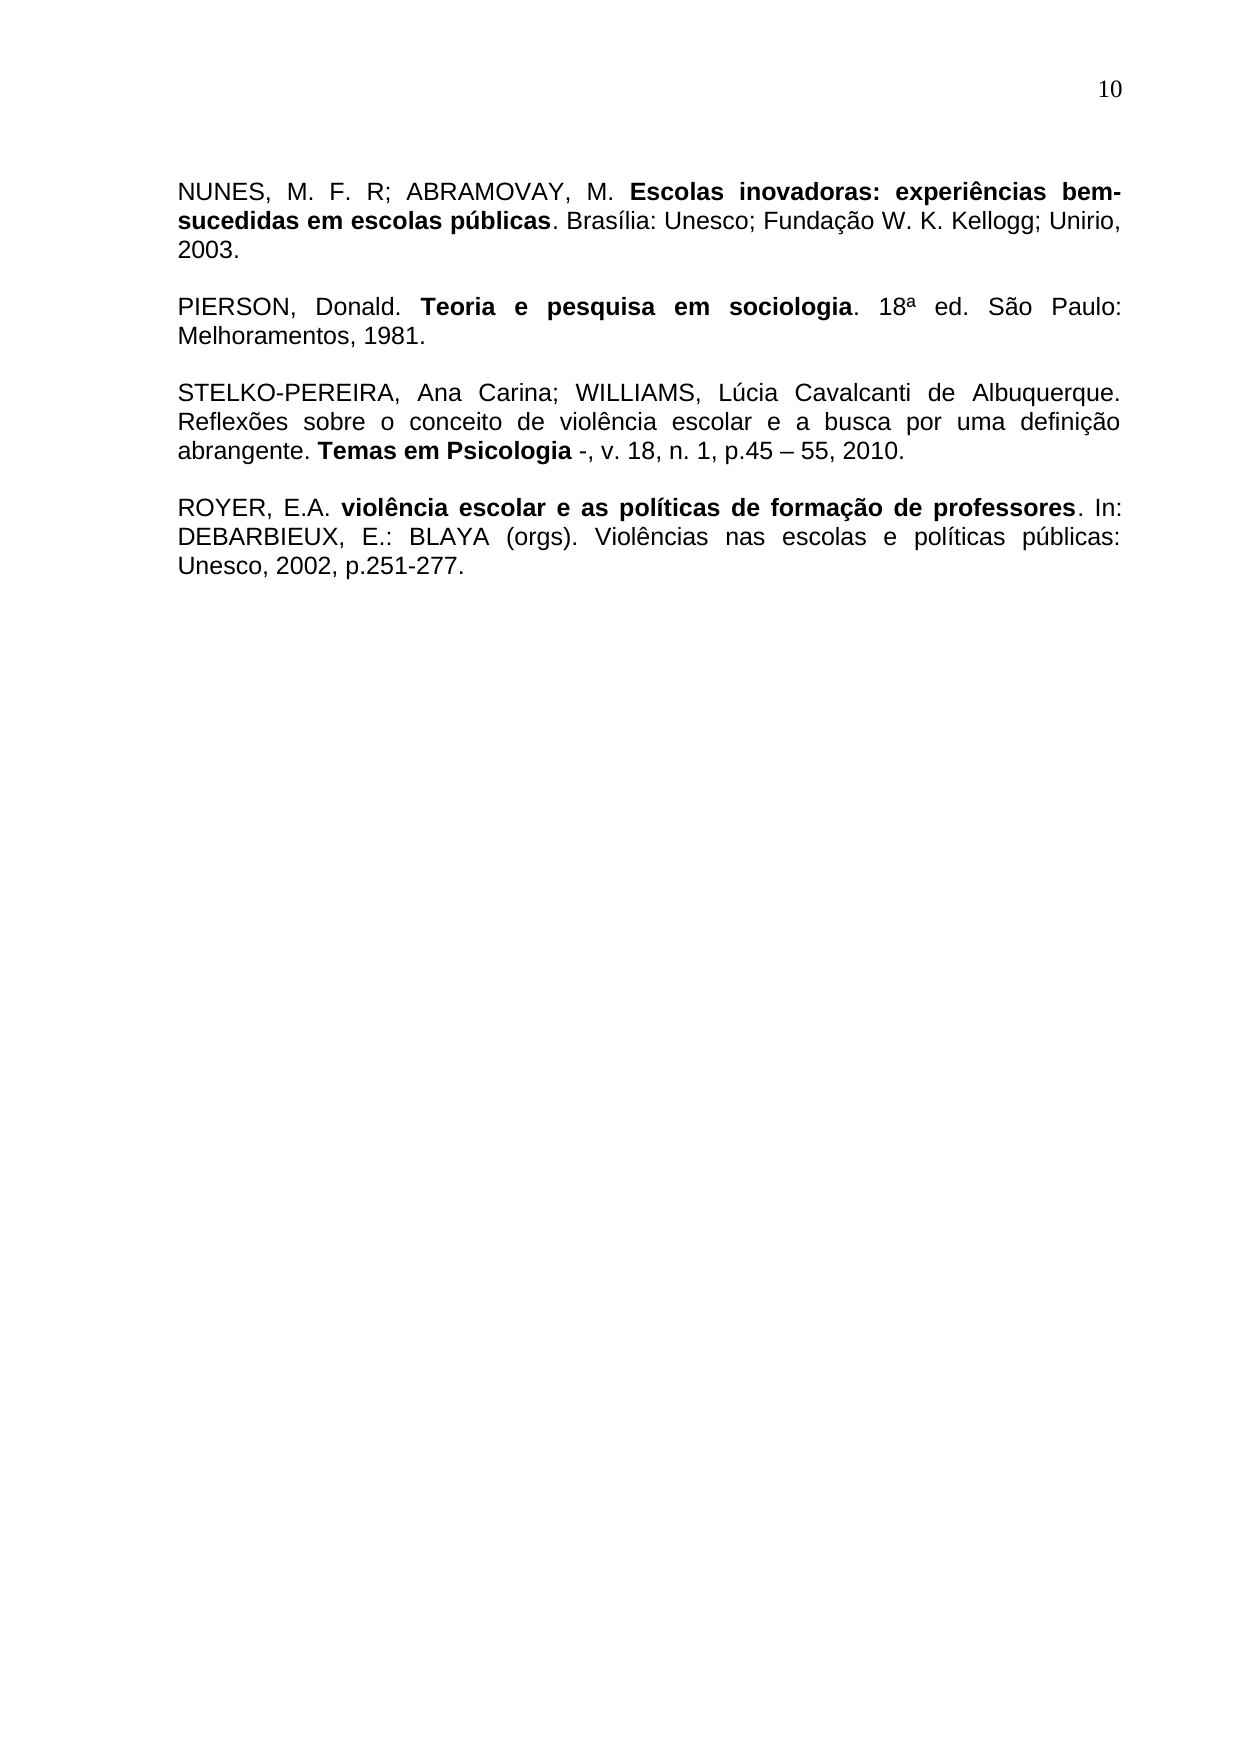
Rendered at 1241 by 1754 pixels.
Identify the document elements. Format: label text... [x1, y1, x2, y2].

text NUNES, M. F. R; ABRAMOVAY, M. Escolas inovadoras: experiências bem- sucedidas em escolas públicas. Brasília: Unesco; Fundação W. K. Kellogg; Unirio, 2003. [177, 177, 1122, 263]
text PIERSON, Donald. Teoria e pesquisa em sociologia. 18ª ed. São Paulo: Melhoramentos, 1981. [177, 292, 1122, 350]
text STELKO-PEREIRA, Ana Carina; WILLIAMS, Lúcia Cavalcanti de Albuquerque. Reflexões sobre o conceito de violência escolar e a busca por uma definição abrangente. Temas em Psicologia -, v. 18, n. 1, p.45 – 55, 2010. [177, 378, 1122, 465]
text ROYER, E.A. violência escolar e as políticas de formação de professores. In: DEBARBIEUX, E.: BLAYA (orgs). Violências nas escolas e políticas públicas: Unesco, 2002, p.251-277. [177, 493, 1122, 580]
